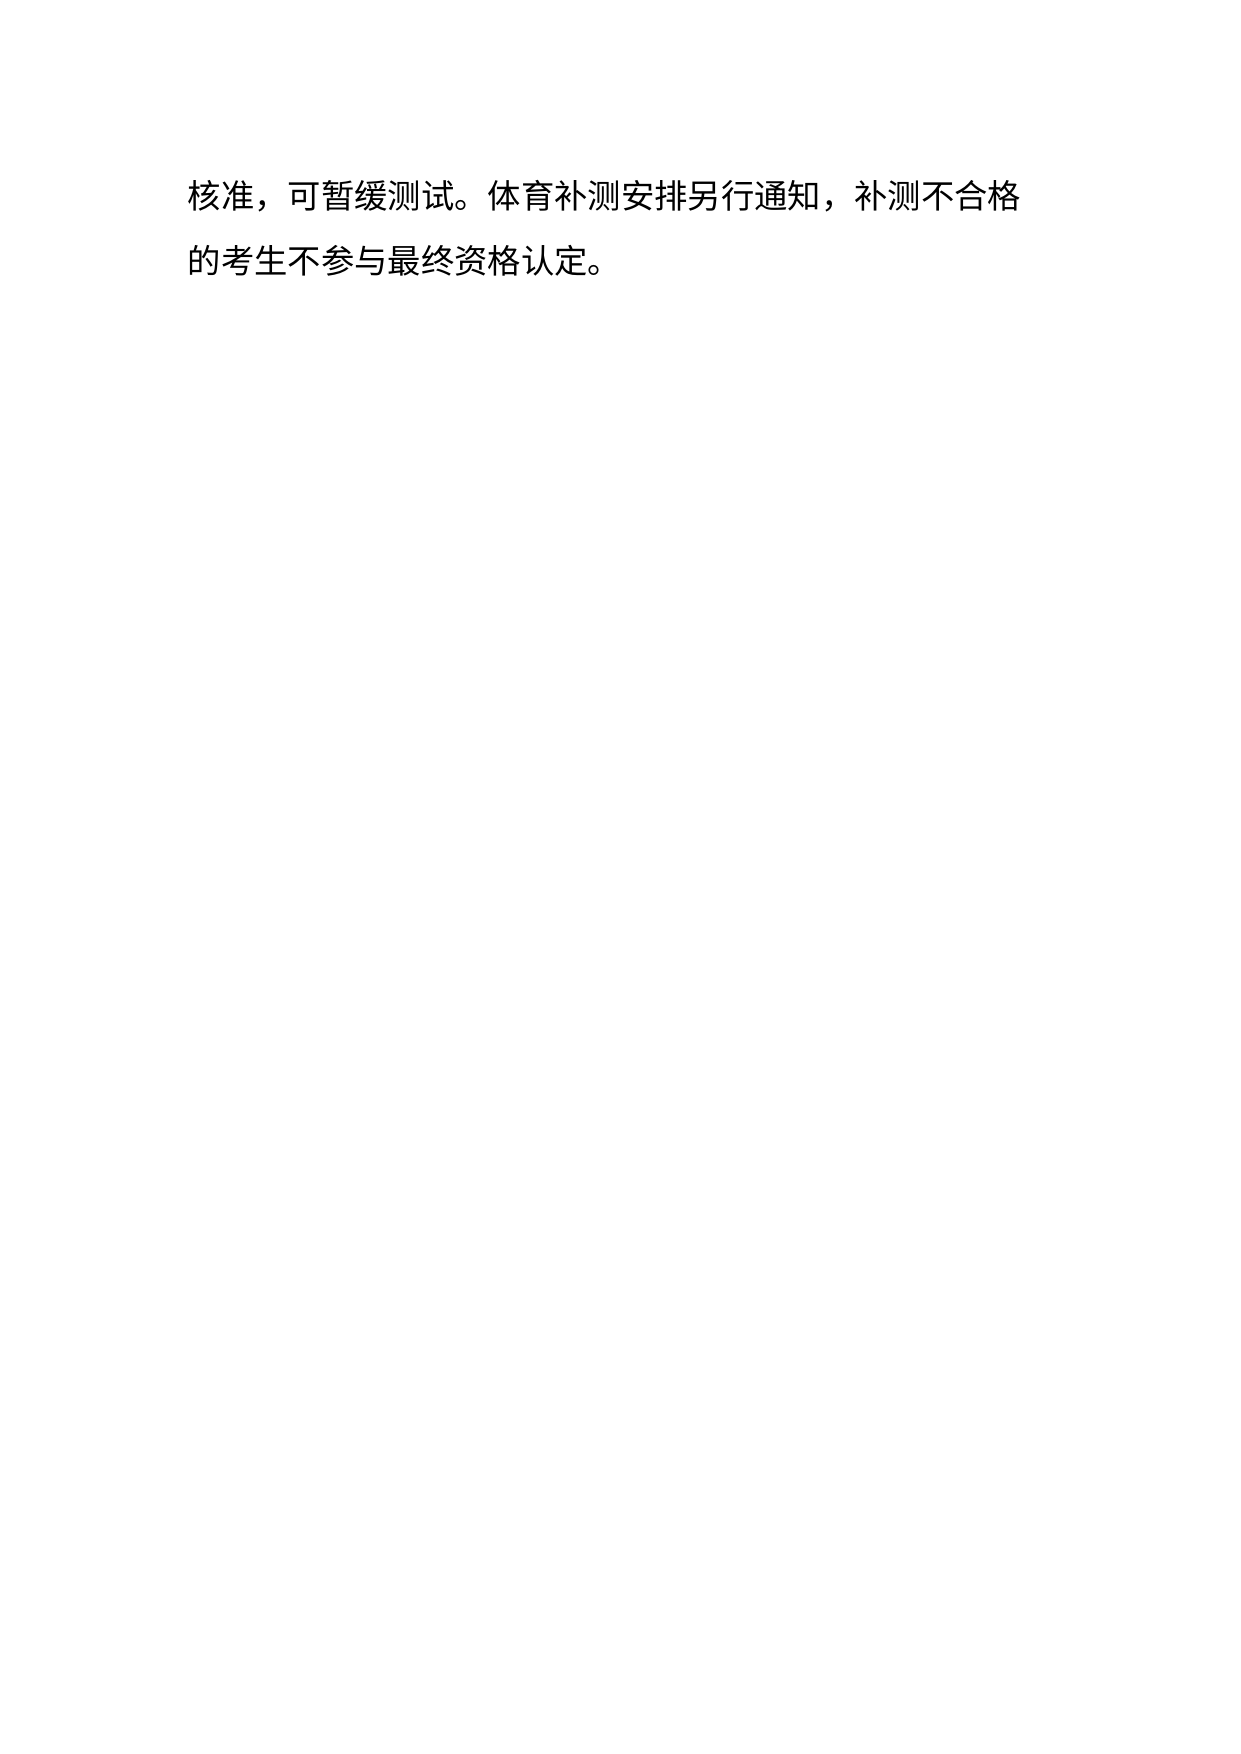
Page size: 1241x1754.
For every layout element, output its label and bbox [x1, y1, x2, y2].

text [187, 162, 1053, 292]
